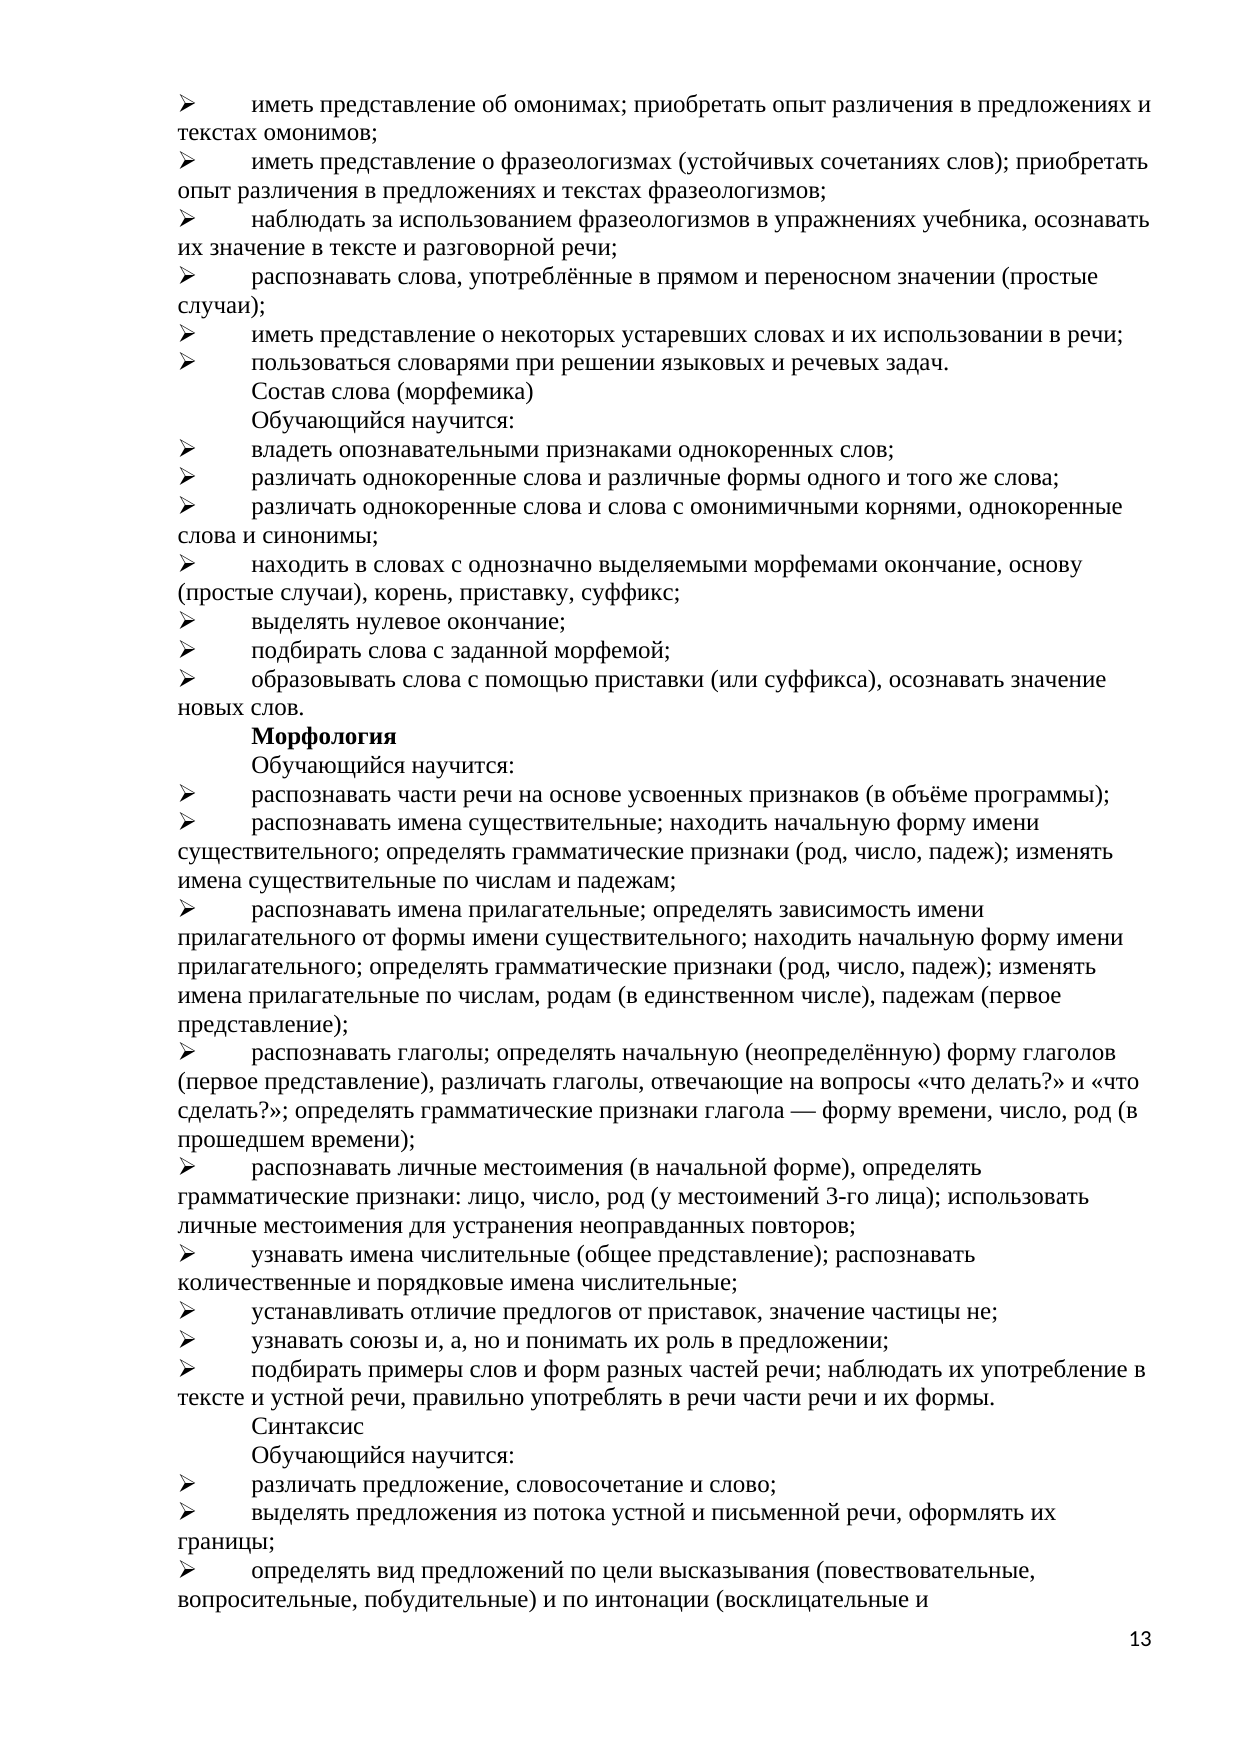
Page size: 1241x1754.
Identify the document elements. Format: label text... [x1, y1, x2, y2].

list пользоваться словарями при решении языковых и речевых задач. [177, 347, 1151, 376]
list различать предложение, словосочетание и слово; [177, 1469, 1151, 1497]
list распознавать слова, употреблённые в прямом и переносном значении (простые случаи); [177, 261, 1151, 319]
list иметь представление о некоторых устаревших словах и их использовании в речи; [177, 319, 1151, 347]
list распознавать глаголы; определять начальную (неопределённую) форму глаголов (первое представление), различать глаголы, отвечающие на вопросы «что делать?» и «что сделать?»; определять грамматические признаки глагола — форму времени, число, род (в прошедшем времени); [177, 1037, 1151, 1152]
text Обучающийся научится: [177, 405, 1151, 434]
list узнавать союзы и, а, но и понимать их роль в предложении; [177, 1325, 1151, 1354]
list различать однокоренные слова и различные формы одного и того же слова; [177, 462, 1151, 491]
list различать однокоренные слова и слова с омонимичными корнями, однокоренные слова и синонимы; [177, 491, 1151, 549]
list иметь представление об омонимах; приобретать опыт различения в предложениях и текстах омонимов; [177, 89, 1151, 146]
text Синтаксис [177, 1411, 1151, 1440]
list распознавать личные местоимения (в начальной форме), определять грамматические признаки: лицо, число, род (у местоимений 3-го лица); использовать личные местоимения для устранения неоправданных повторов; [177, 1152, 1151, 1239]
list узнавать имена числительные (общее представление); распознавать количественные и порядковые имена числительные; [177, 1239, 1151, 1296]
text Обучающийся научится: [177, 750, 1151, 779]
list образовывать слова с помощью приставки (или суффикса), осознавать значение новых слов. [177, 664, 1151, 721]
list подбирать примеры слов и форм разных частей речи; наблюдать их употребление в тексте и устной речи, правильно употреблять в речи части речи и их формы. [177, 1354, 1151, 1411]
list выделять нулевое окончание; [177, 606, 1151, 635]
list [177, 1555, 1151, 1612]
text Обучающийся научится: [177, 1440, 1151, 1469]
list подбирать слова с заданной морфемой; [177, 635, 1151, 664]
text Морфология [177, 721, 1151, 750]
list устанавливать отличие предлогов от приставок, значение частицы не; [177, 1296, 1151, 1325]
list выделять предложения из потока устной и письменной речи, оформлять их границы; [177, 1497, 1151, 1555]
list владеть опознавательными признаками однокоренных слов; [177, 434, 1151, 462]
text Состав слова (морфемика) [177, 376, 1151, 405]
list находить в словах с однозначно выделяемыми морфемами окончание, основу (простые случаи), корень, приставку, суффикс; [177, 549, 1151, 606]
list наблюдать за использованием фразеологизмов в упражнениях учебника, осознавать их значение в тексте и разговорной речи; [177, 204, 1151, 261]
list распознавать части речи на основе усвоенных признаков (в объёме программы); [177, 779, 1151, 807]
list распознавать имена существительные; находить начальную форму имени существительного; определять грамматические признаки (род, число, падеж); изменять имена существительные по числам и падежам; [177, 807, 1151, 894]
list иметь представление о фразеологизмах (устойчивых сочетаниях слов); приобретать опыт различения в предложениях и текстах фразеологизмов; [177, 146, 1151, 204]
list распознавать имена прилагательные; определять зависимость имени прилагательного от формы имени существительного; находить начальную форму имени прилагательного; определять грамматические признаки (род, число, падеж); изменять имена прилагательные по числам, родам (в единственном числе), падежам (первое представление); [177, 894, 1151, 1037]
